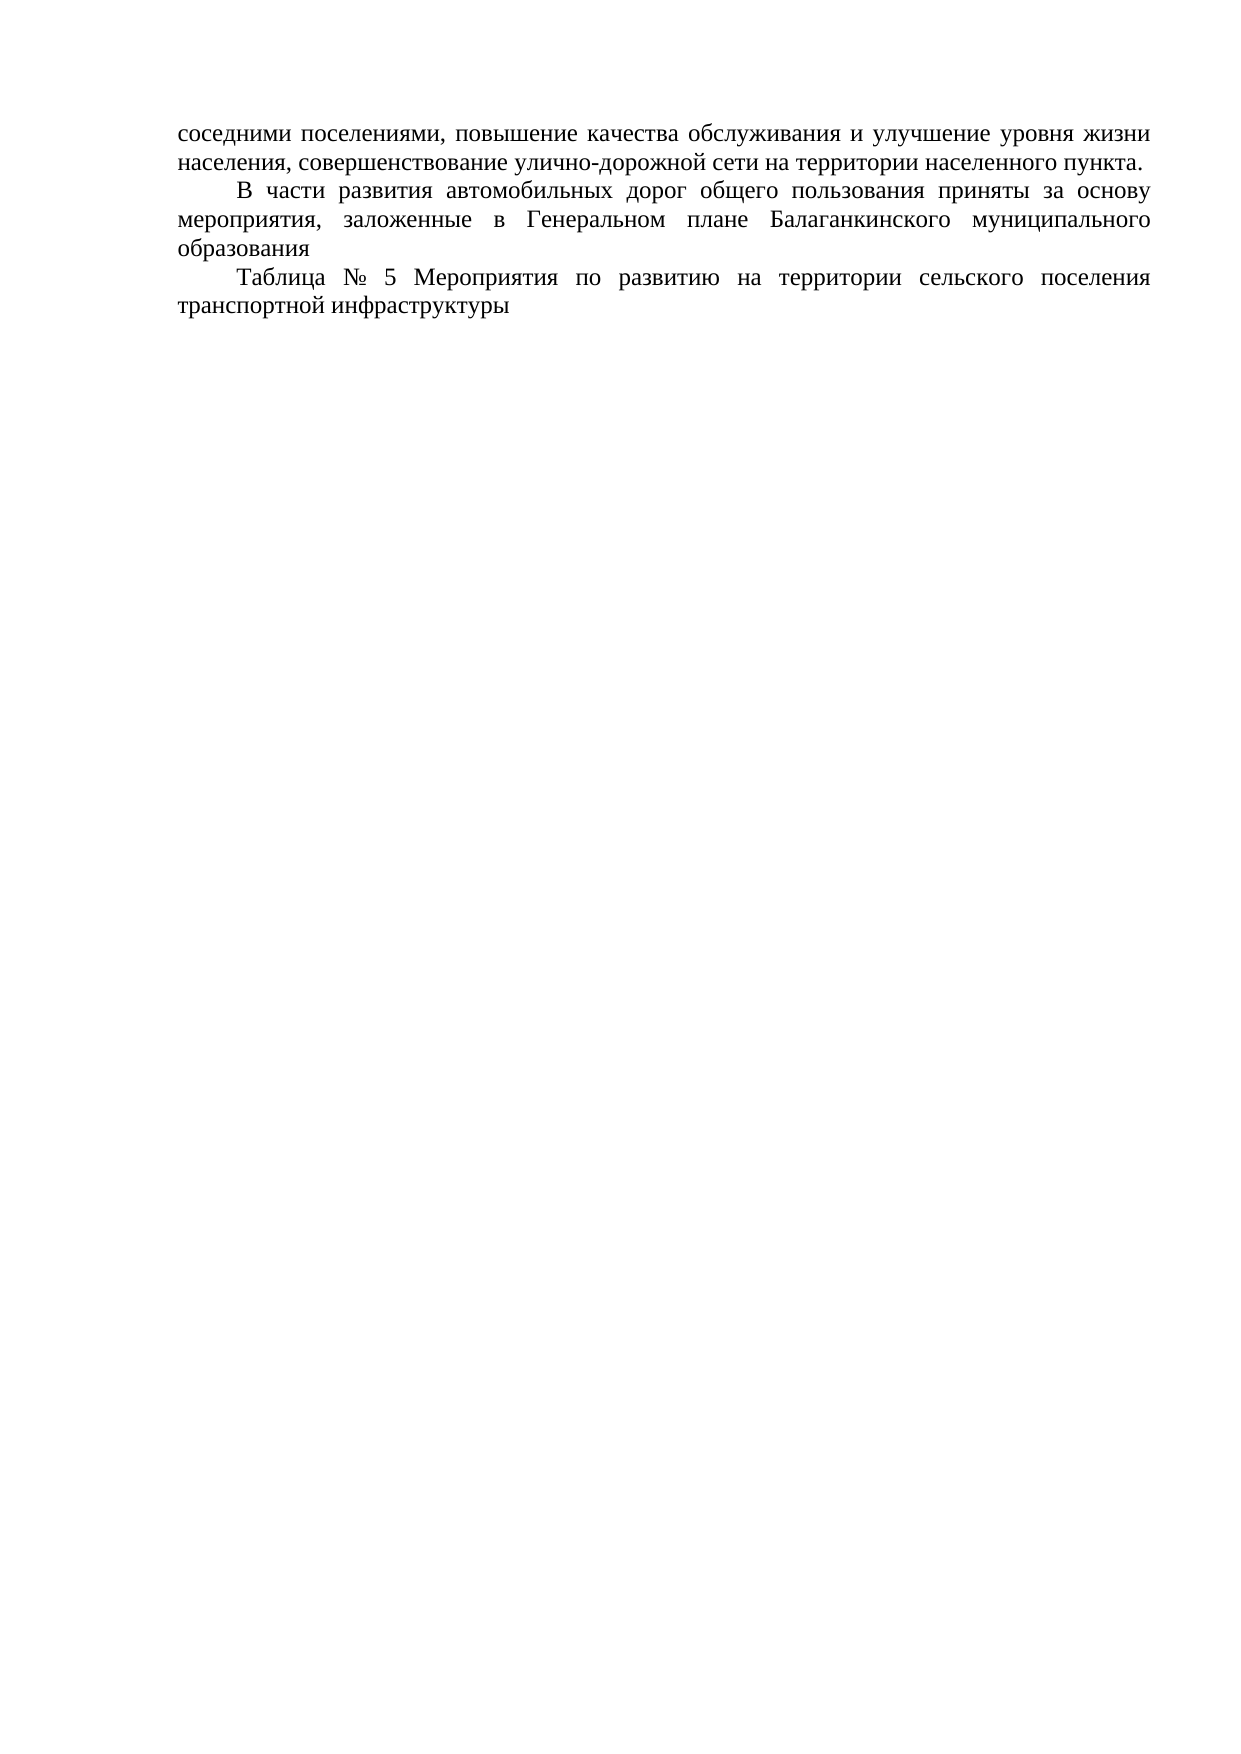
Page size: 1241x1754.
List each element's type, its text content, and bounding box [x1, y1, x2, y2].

text Таблица № 5 Мероприятия по развитию на территории сельского поселения транспортной инфраструктуры [177, 262, 1152, 319]
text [177, 118, 1152, 176]
text В части развития автомобильных дорог общего пользования приняты за основу мероприятия, заложенные в Генеральном плане Балаганкинского муниципального образования [177, 176, 1152, 262]
